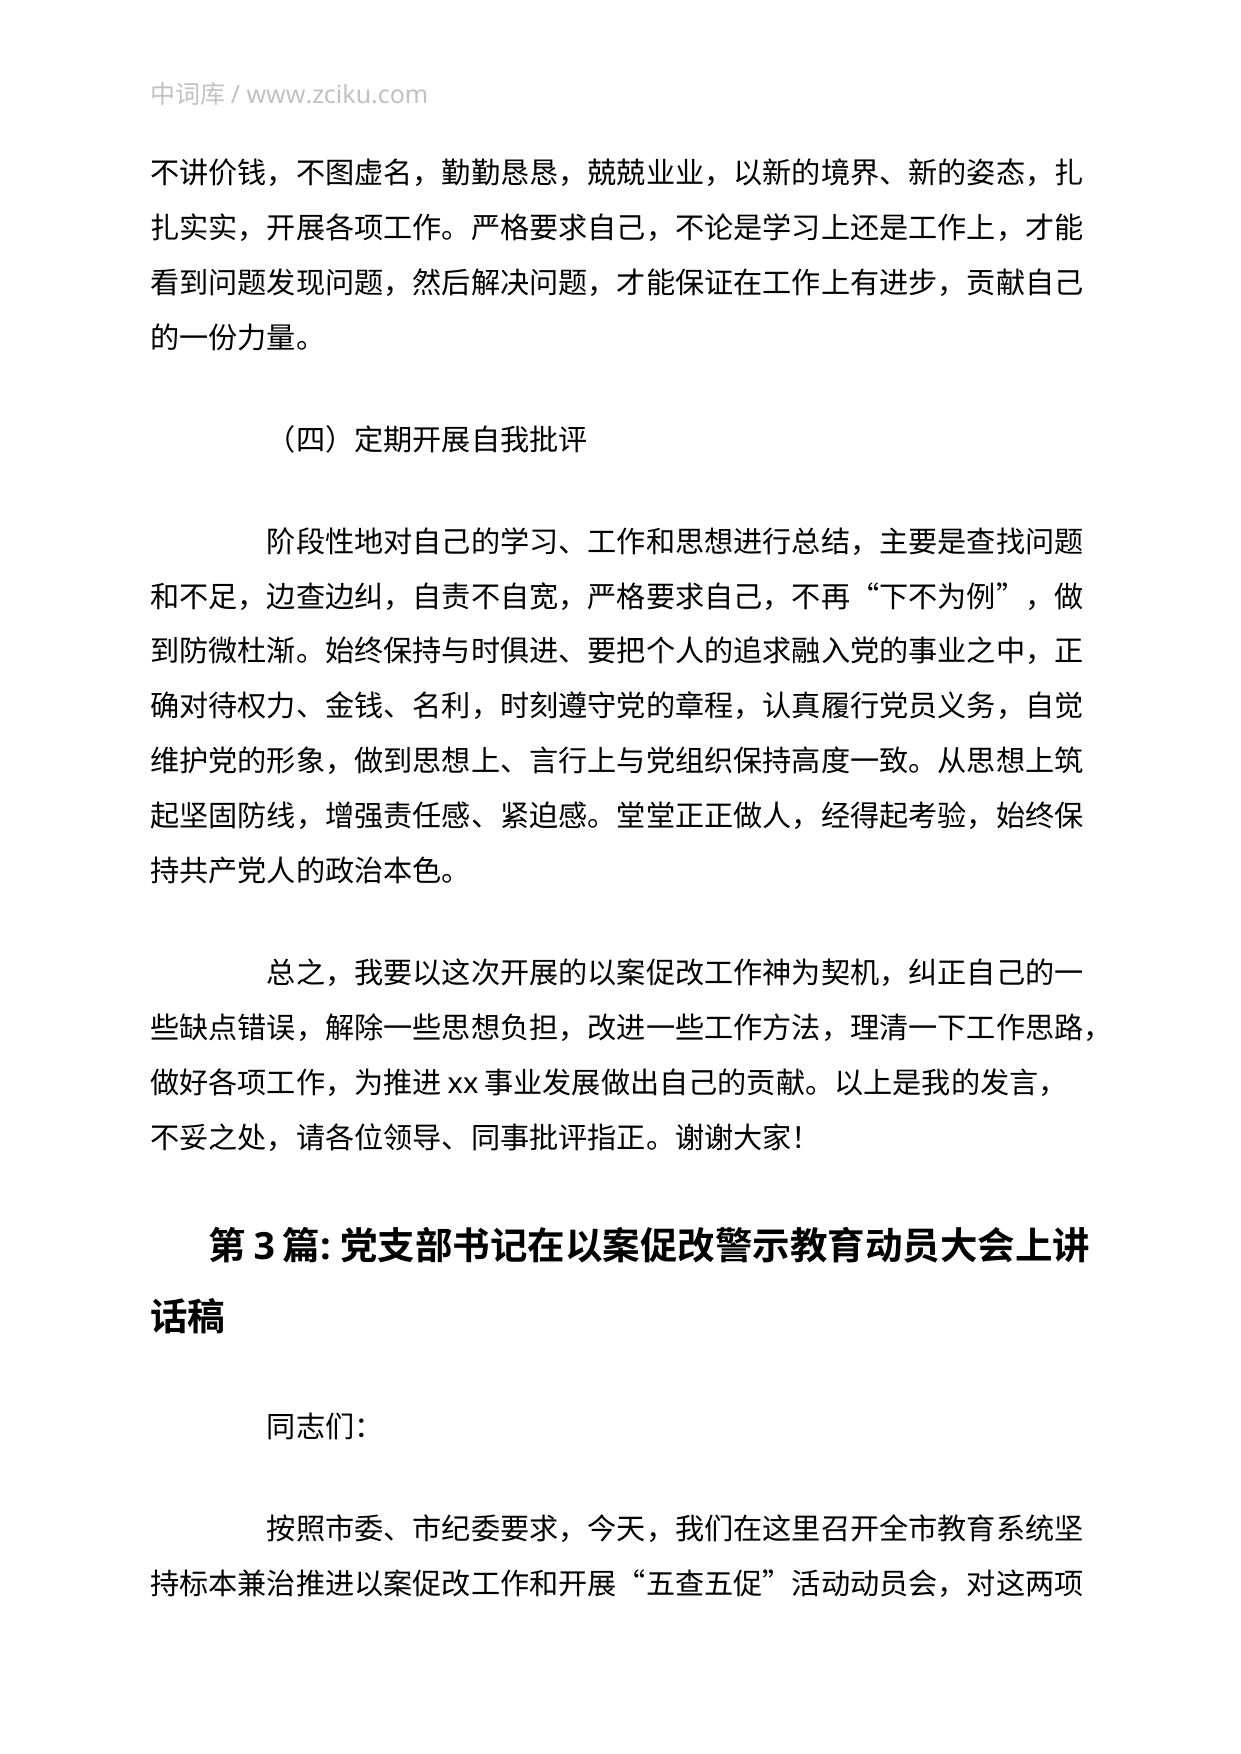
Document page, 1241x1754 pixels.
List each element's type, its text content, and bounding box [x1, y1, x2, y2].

text 总之，我要以这次开展的以案促改工作神为契机，纠正自己的一些缺点错误，解除一些思想负担，改进一些工作方法，理清一下工作思路，做好各项工作，为推进xx事业发展做出自己的贡献。以上是我的发言，不妥之处，请各位领导、同事批评指正。谢谢大家！ [150, 949, 1090, 1156]
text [150, 150, 1090, 357]
text 同志们： [150, 1404, 1090, 1446]
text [150, 1506, 1090, 1603]
text 阶段性地对自己的学习、工作和思想进行总结，主要是查找问题和不足，边查边纠，自责不自宽，严格要求自己，不再“下不为例”，做到防微杜渐。始终保持与时俱进、要把个人的追求融入党的事业之中，正确对待权力、金钱、名利，时刻遵守党的章程，认真履行党员义务，自觉维护党的形象，做到思想上、言行上与党组织保持高度一致。从思想上筑起坚固防线，增强责任感、紧迫感。堂堂正正做人，经得起考验，始终保持共产党人的政治本色。 [150, 518, 1090, 890]
text （四）定期开展自我批评 [150, 416, 1090, 459]
text 第3篇: 党支部书记在以案促改警示教育动员大会上讲话稿 [150, 1216, 1090, 1341]
